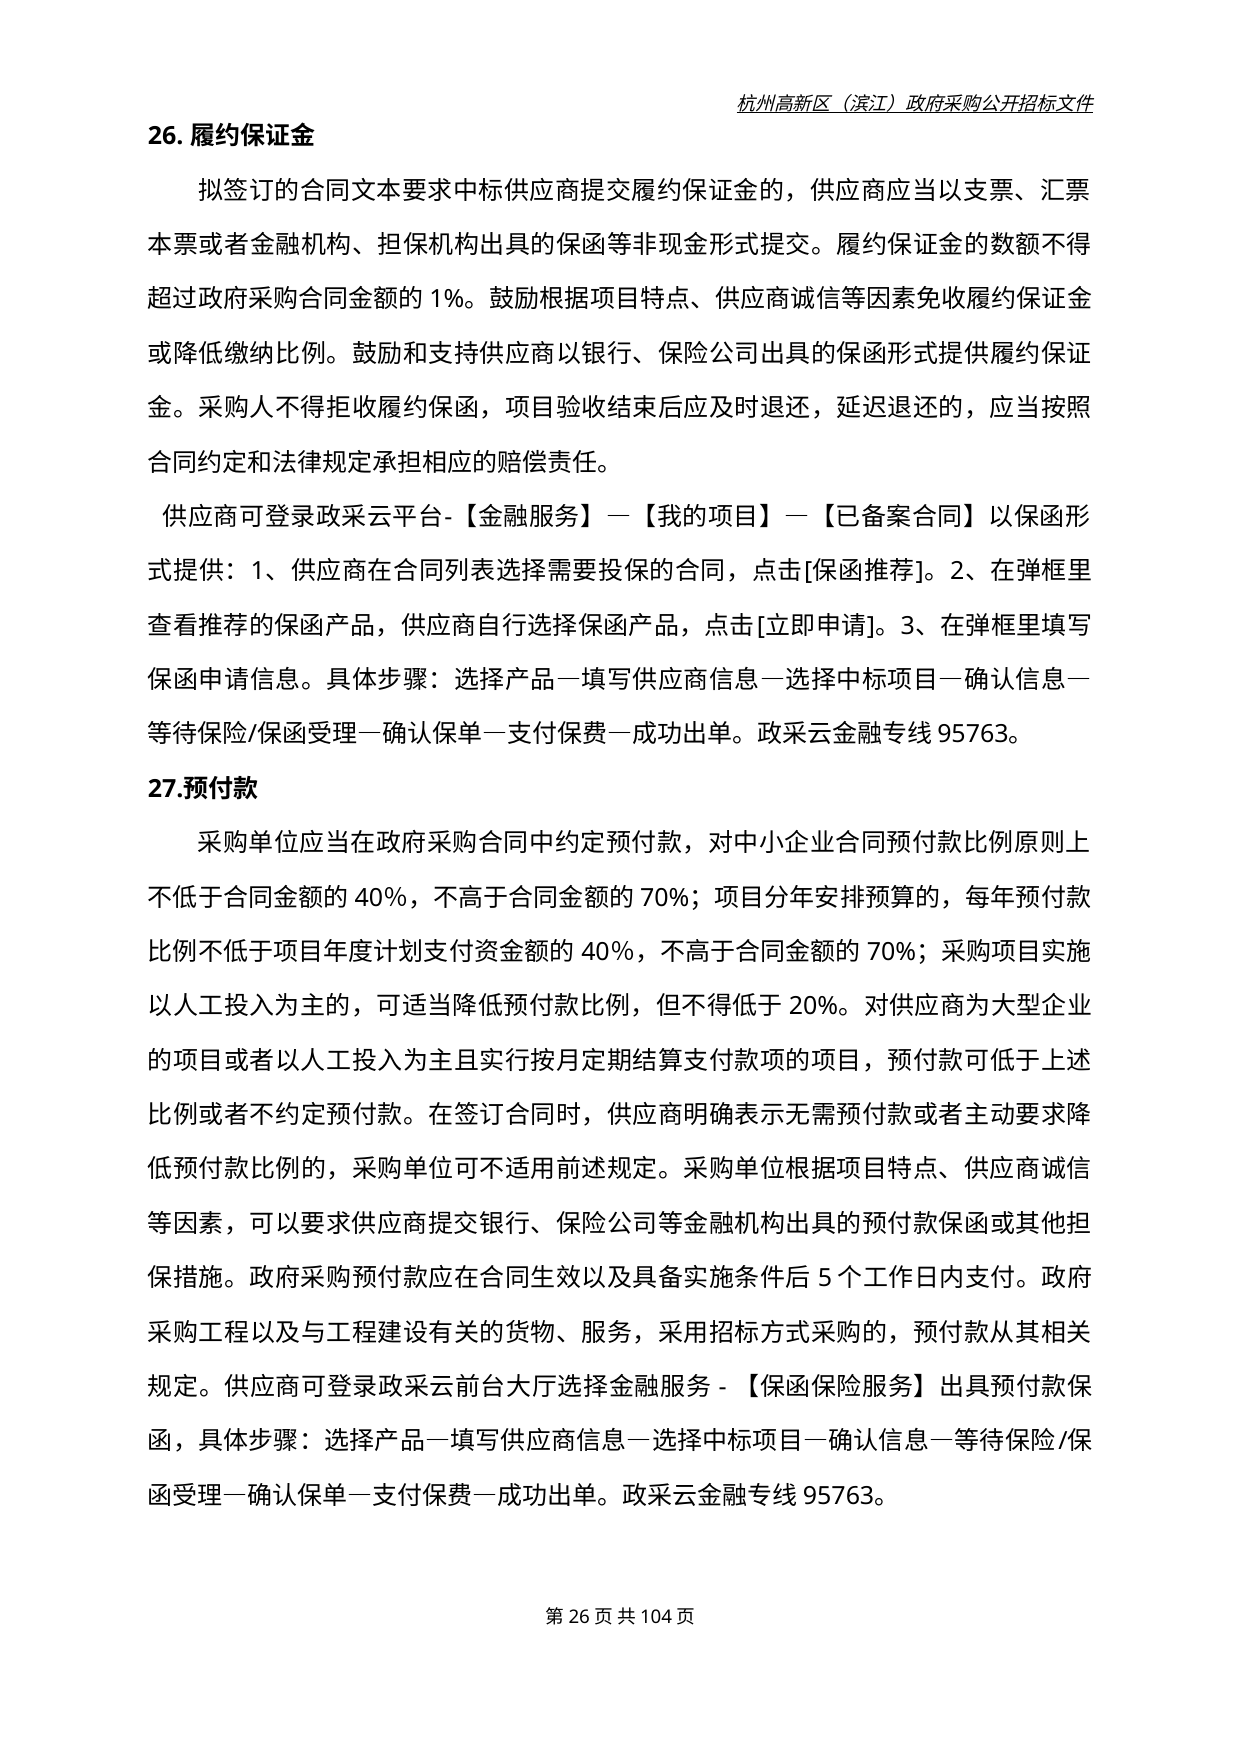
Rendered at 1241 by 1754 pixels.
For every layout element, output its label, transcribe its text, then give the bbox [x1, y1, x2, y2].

text 采购单位应当在政府采购合同中约定预付款，对中小企业合同预付款比例原则上不低于合同金额的40％，不高于合同金额的70%；项目分年安排预算的，每年预付款比例不低于项目年度计划支付资金额的40％，不高于合同金额的70%；采购项目实施以人工投入为主的，可适当降低预付款比例，但不得低于20%。对供应商为大型企业的项目或者以人工投入为主且实行按月定期结算支付款项的项目，预付款可低于上述比例或者不约定预付款。在签订合同时，供应商明确表示无需预付款或者主动要求降低预付款比例的，采购单位可不适用前述规定。采购单位根据项目特点、供应商诚信等因素，可以要求供应商提交银行、保险公司等金融机构出具的预付款保函或其他担保措施。政府采购预付款应在合同生效以及具备实施条件后5个工作日内支付。政府采购工程以及与工程建设有关的货物、服务，采用招标方式采购的，预付款从其相关规定。供应商可登录政采云前台大厅选择金融服务 - 【保函保险服务】出具预付款保函，具体步骤：选择产品—填写供应商信息—选择中标项目—确认信息—等待保险/保函受理—确认保单—支付保费—成功出单。政采云金融专线95763。 [148, 823, 1092, 1511]
text 26. 履约保证金 [148, 116, 1092, 152]
text 拟签订的合同文本要求中标供应商提交履约保证金的，供应商应当以支票、汇票、本票或者金融机构、担保机构出具的保函等非现金形式提交。履约保证金的数额不得超过政府采购合同金额的1%。鼓励根据项目特点、供应商诚信等因素免收履约保证金或降低缴纳比例。鼓励和支持供应商以银行、保险公司出具的保函形式提供履约保证金。采购人不得拒收履约保函，项目验收结束后应及时退还，延迟退还的，应当按照合同约定和法律规定承担相应的赔偿责任。 [148, 170, 1092, 478]
text 供应商可登录政采云平台-【金融服务】—【我的项目】—【已备案合同】以保函形式提供：1、供应商在合同列表选择需要投保的合同，点击[保函推荐]。2、在弹框里查看推荐的保函产品，供应商自行选择保函产品，点击[立即申请]。3、在弹框里填写保函申请信息。具体步骤：选择产品—填写供应商信息—选择中标项目—确认信息—等待保险/保函受理—确认保单—支付保费—成功出单。政采云金融专线95763。 [148, 496, 1092, 750]
text 27.预付款 [148, 768, 1092, 804]
